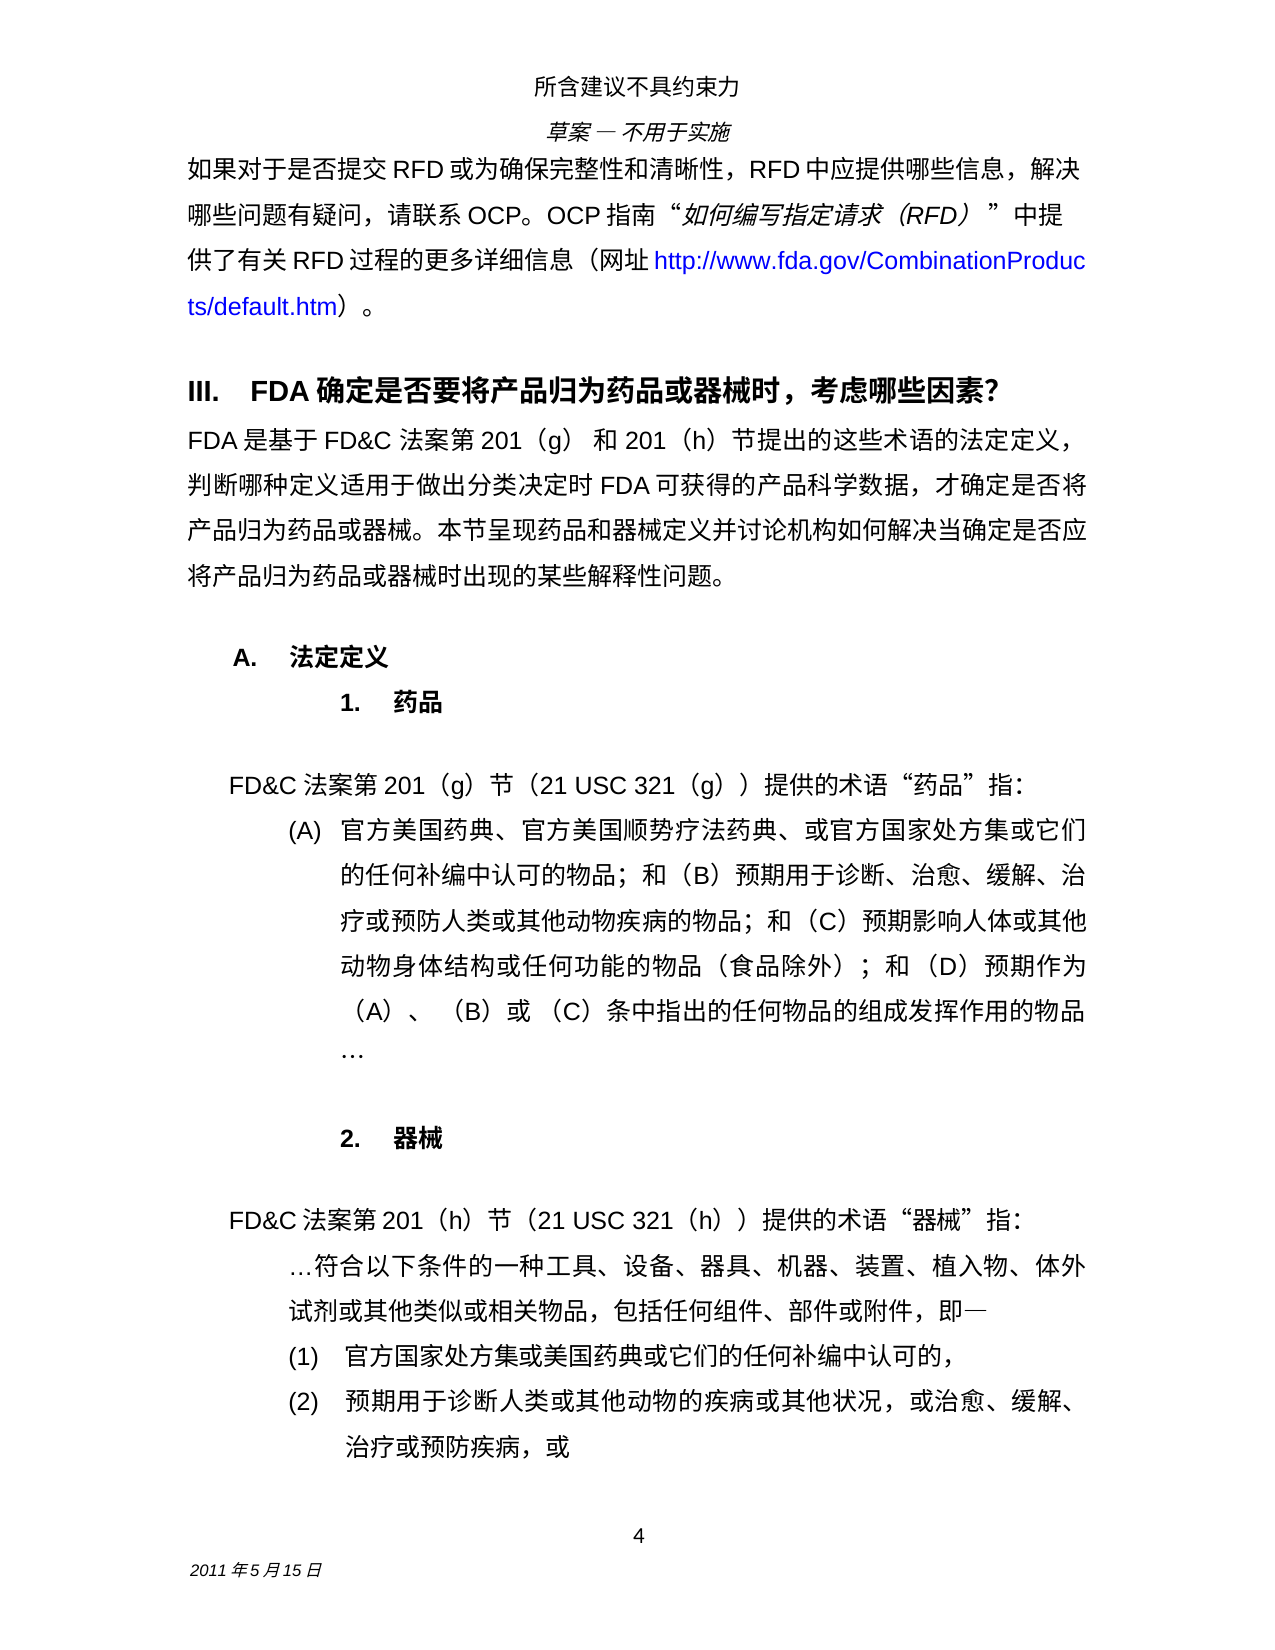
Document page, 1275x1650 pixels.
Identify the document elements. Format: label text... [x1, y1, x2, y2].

list 法定定义 [187, 638, 1087, 674]
list 器械 [187, 1118, 1087, 1155]
list 官方国家处方集或美国药典或它们的任何补编中认可的， [288, 1337, 1087, 1373]
list 药品 [187, 683, 1087, 719]
text FD&C 法案第201（g）节（21 USC 321（g））提供的术语“药品”指： [229, 765, 1087, 801]
text 如果对于是否提交RFD或为确保完整性和清晰性，RFD中应提供哪些信息，解决哪些问题有疑问，请联系OCP。OCP指南“如何编写指定请求（RFD） ”中提供了有关RFD过程的更多详细信息（网址http://www.fda.gov/CombinationProducts/default.htm）。 [187, 150, 1087, 322]
list FDA确定是否要将产品归为药品或器械时，考虑哪些因素？ [187, 367, 1087, 410]
text FD&C法案第201（h）节（21 USC 321（h））提供的术语“器械”指： [229, 1201, 1087, 1237]
list 官方美国药典、官方美国顺势疗法药典、或官方国家处方集或它们的任何补编中认可的物品；和（B）预期用于诊断、治愈、缓解、治疗或预防人类或其他动物疾病的物品；和（C）预期影响人体或其他动物身体结构或任何功能的物品（食品除外）；和（D）预期作为 （A）、 （B）或 （C）条中指出的任何物品的组成发挥作用的物品… [288, 810, 1087, 1073]
text …符合以下条件的一种工具、设备、器具、机器、装置、植入物、体外试剂或其他类似或相关物品，包括任何组件、部件或附件，即— [288, 1246, 1087, 1327]
list 预期用于诊断人类或其他动物的疾病或其他状况，或治愈、缓解、治疗或预防疾病，或 [288, 1382, 1087, 1463]
text FDA是基于FD&C 法案第201（g） 和 201（h）节提出的这些术语的法定定义，判断哪种定义适用于做出分类决定时FDA可获得的产品科学数据，才确定是否将产品归为药品或器械。本节呈现药品和器械定义并讨论机构如何解决当确定是否应将产品归为药品或器械时出现的某些解释性问题。 [187, 420, 1087, 592]
